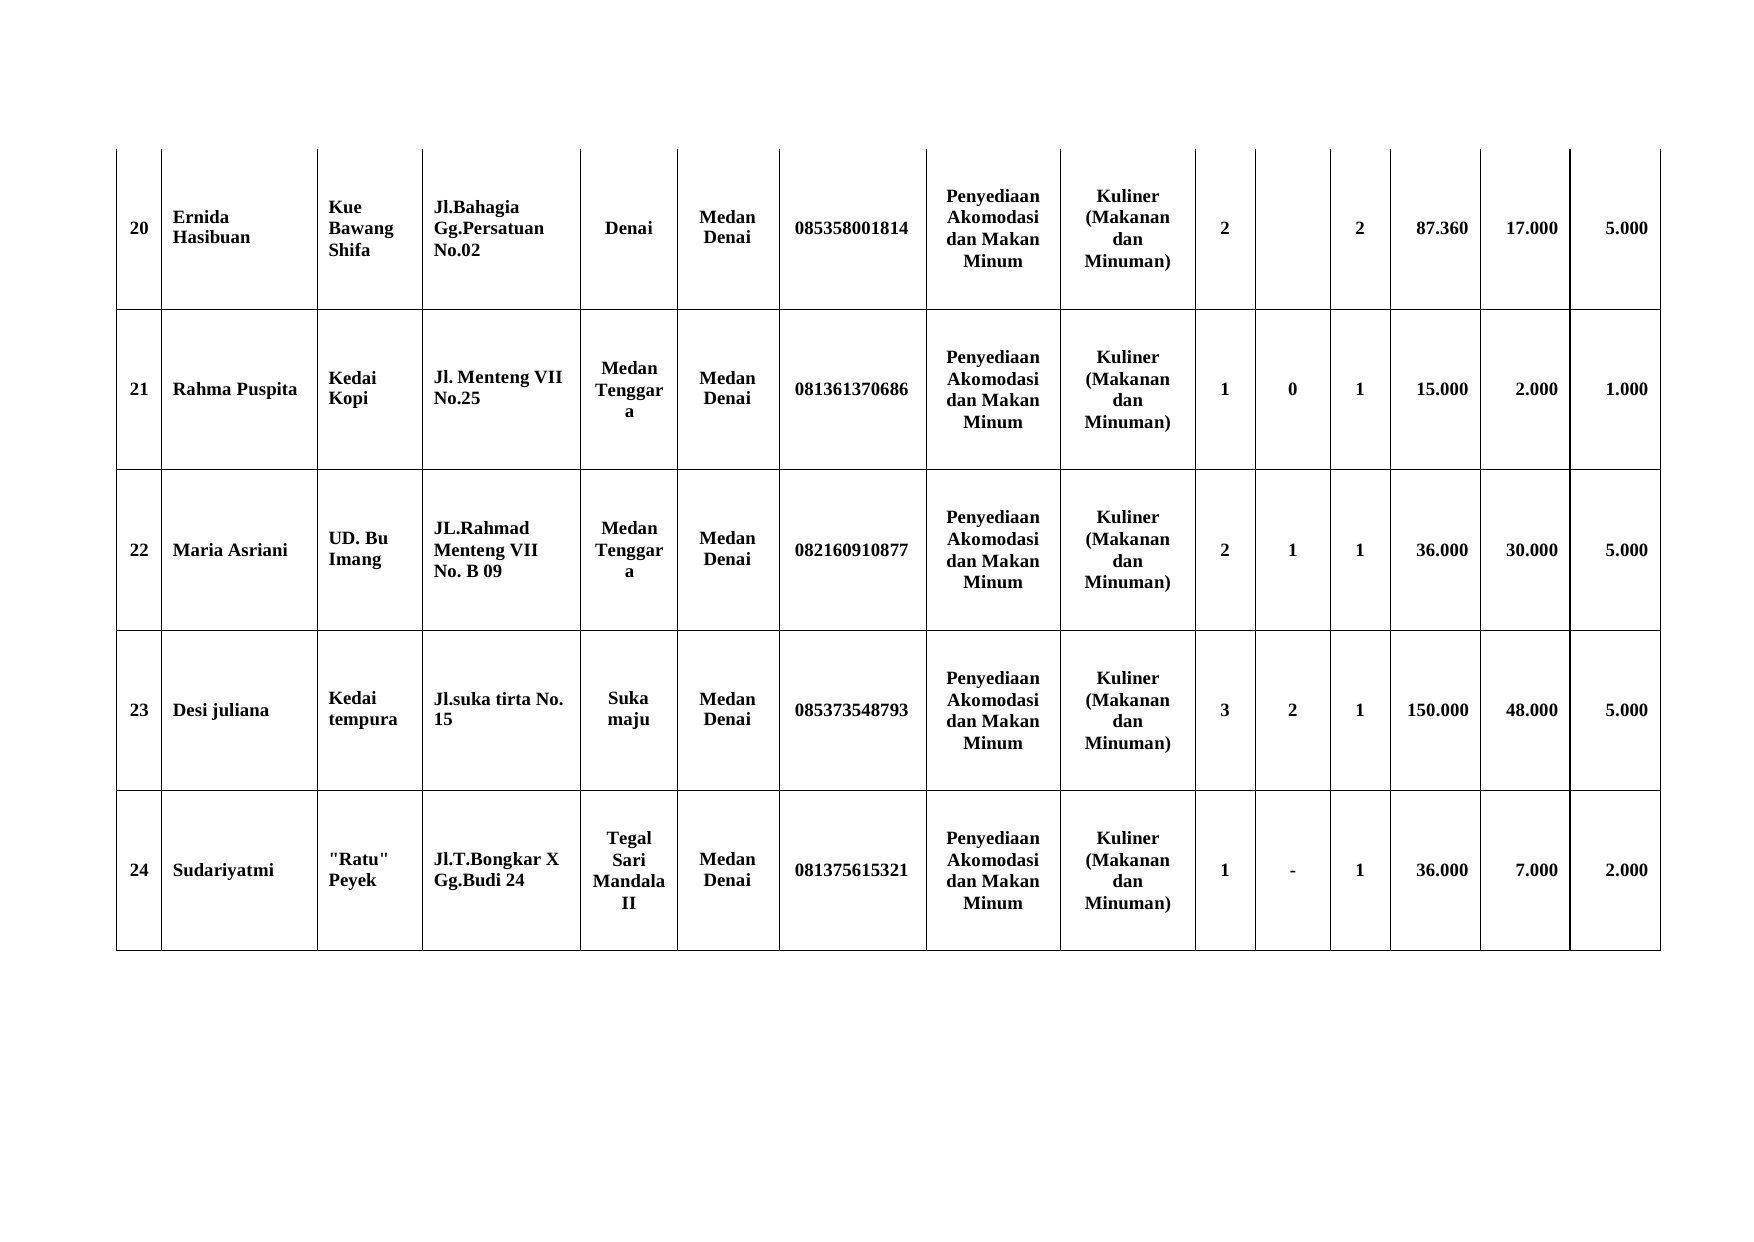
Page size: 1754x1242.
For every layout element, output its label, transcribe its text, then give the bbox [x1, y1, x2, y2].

table_header [1256, 149, 1330, 309]
table_cell 150.000 [1391, 631, 1480, 790]
table_cell Kedai Kopi [318, 310, 422, 469]
table_header 2 [1331, 149, 1390, 309]
table_cell Jl.suka tirta No. 15 [423, 631, 580, 790]
table_header Ernida Hasibuan [162, 149, 317, 309]
table_header 2 [1196, 149, 1255, 309]
table_header Kue Bawang Shifa [318, 149, 422, 309]
table_cell 30.000 [1481, 470, 1569, 630]
table_header Medan Denai [678, 149, 779, 309]
table_cell 24 [117, 791, 161, 950]
table_cell Desi juliana [162, 631, 317, 790]
table_cell 1 [1331, 310, 1390, 469]
table_cell Tegal Sari Mandala II [581, 791, 677, 950]
table_cell 5.000 [1571, 631, 1660, 790]
table_cell Kuliner (Makanan dan Minuman) [1061, 310, 1195, 469]
table_cell Penyediaan Akomodasi dan Makan Minum [927, 470, 1060, 630]
table_cell Penyediaan Akomodasi dan Makan Minum [927, 310, 1060, 469]
table_cell "Ratu" Peyek [318, 791, 422, 950]
table_header Penyediaan Akomodasi dan Makan Minum [927, 149, 1060, 309]
table_cell 2 [1196, 470, 1255, 630]
table_header 87.360 [1391, 149, 1480, 309]
table_cell Kuliner (Makanan dan Minuman) [1061, 631, 1195, 790]
table_cell 1 [1196, 310, 1255, 469]
table_cell 23 [117, 631, 161, 790]
table_cell Medan Denai [678, 310, 779, 469]
table_cell 082160910877 [780, 470, 926, 630]
table_cell Medan Denai [678, 791, 779, 950]
table_cell Penyediaan Akomodasi dan Makan Minum [927, 791, 1060, 950]
table_cell 081361370686 [780, 310, 926, 469]
table_cell 36.000 [1391, 791, 1480, 950]
table_cell 5.000 [1571, 470, 1660, 630]
table_cell Suka maju [581, 631, 677, 790]
table_cell 2.000 [1481, 310, 1569, 469]
table_cell 1 [1331, 631, 1390, 790]
table_header Jl.Bahagia Gg.Persatuan No.02 [423, 149, 580, 309]
table_cell Kedai tempura [318, 631, 422, 790]
table_cell 0 [1256, 310, 1330, 469]
table_cell 21 [117, 310, 161, 469]
table_cell 081375615321 [780, 791, 926, 950]
table_cell 2.000 [1571, 791, 1660, 950]
table_cell Kuliner (Makanan dan Minuman) [1061, 791, 1195, 950]
table_cell 22 [117, 470, 161, 630]
table_cell Medan Tenggar a [581, 470, 677, 630]
table_header 20 [117, 149, 161, 309]
table_cell Maria Asriani [162, 470, 317, 630]
table_cell Medan Tenggar a [581, 310, 677, 469]
table_cell - [1256, 791, 1330, 950]
table_cell 2 [1256, 631, 1330, 790]
table_cell 1 [1196, 791, 1255, 950]
table_cell 36.000 [1391, 470, 1480, 630]
table_cell Jl. Menteng VII No.25 [423, 310, 580, 469]
table_header 17.000 [1481, 149, 1569, 309]
table_cell 085373548793 [780, 631, 926, 790]
table_cell Rahma Puspita [162, 310, 317, 469]
table_header Kuliner (Makanan dan Minuman) [1061, 149, 1195, 309]
table_cell Medan Denai [678, 631, 779, 790]
table_cell 1 [1331, 470, 1390, 630]
table_cell 3 [1196, 631, 1255, 790]
table_cell 1.000 [1571, 310, 1660, 469]
table_cell 1 [1256, 470, 1330, 630]
table_cell 15.000 [1391, 310, 1480, 469]
table_cell Jl.T.Bongkar X Gg.Budi 24 [423, 791, 580, 950]
table_header 085358001814 [780, 149, 926, 309]
table_header 5.000 [1571, 149, 1660, 309]
table_cell 1 [1331, 791, 1390, 950]
table_header Denai [581, 149, 677, 309]
table_cell JL.Rahmad Menteng VII No. B 09 [423, 470, 580, 630]
table_cell Penyediaan Akomodasi dan Makan Minum [927, 631, 1060, 790]
table_cell Sudariyatmi [162, 791, 317, 950]
table_cell Medan Denai [678, 470, 779, 630]
table_cell Kuliner (Makanan dan Minuman) [1061, 470, 1195, 630]
table_cell 7.000 [1481, 791, 1569, 950]
table_cell 48.000 [1481, 631, 1569, 790]
table_cell UD. Bu Imang [318, 470, 422, 630]
